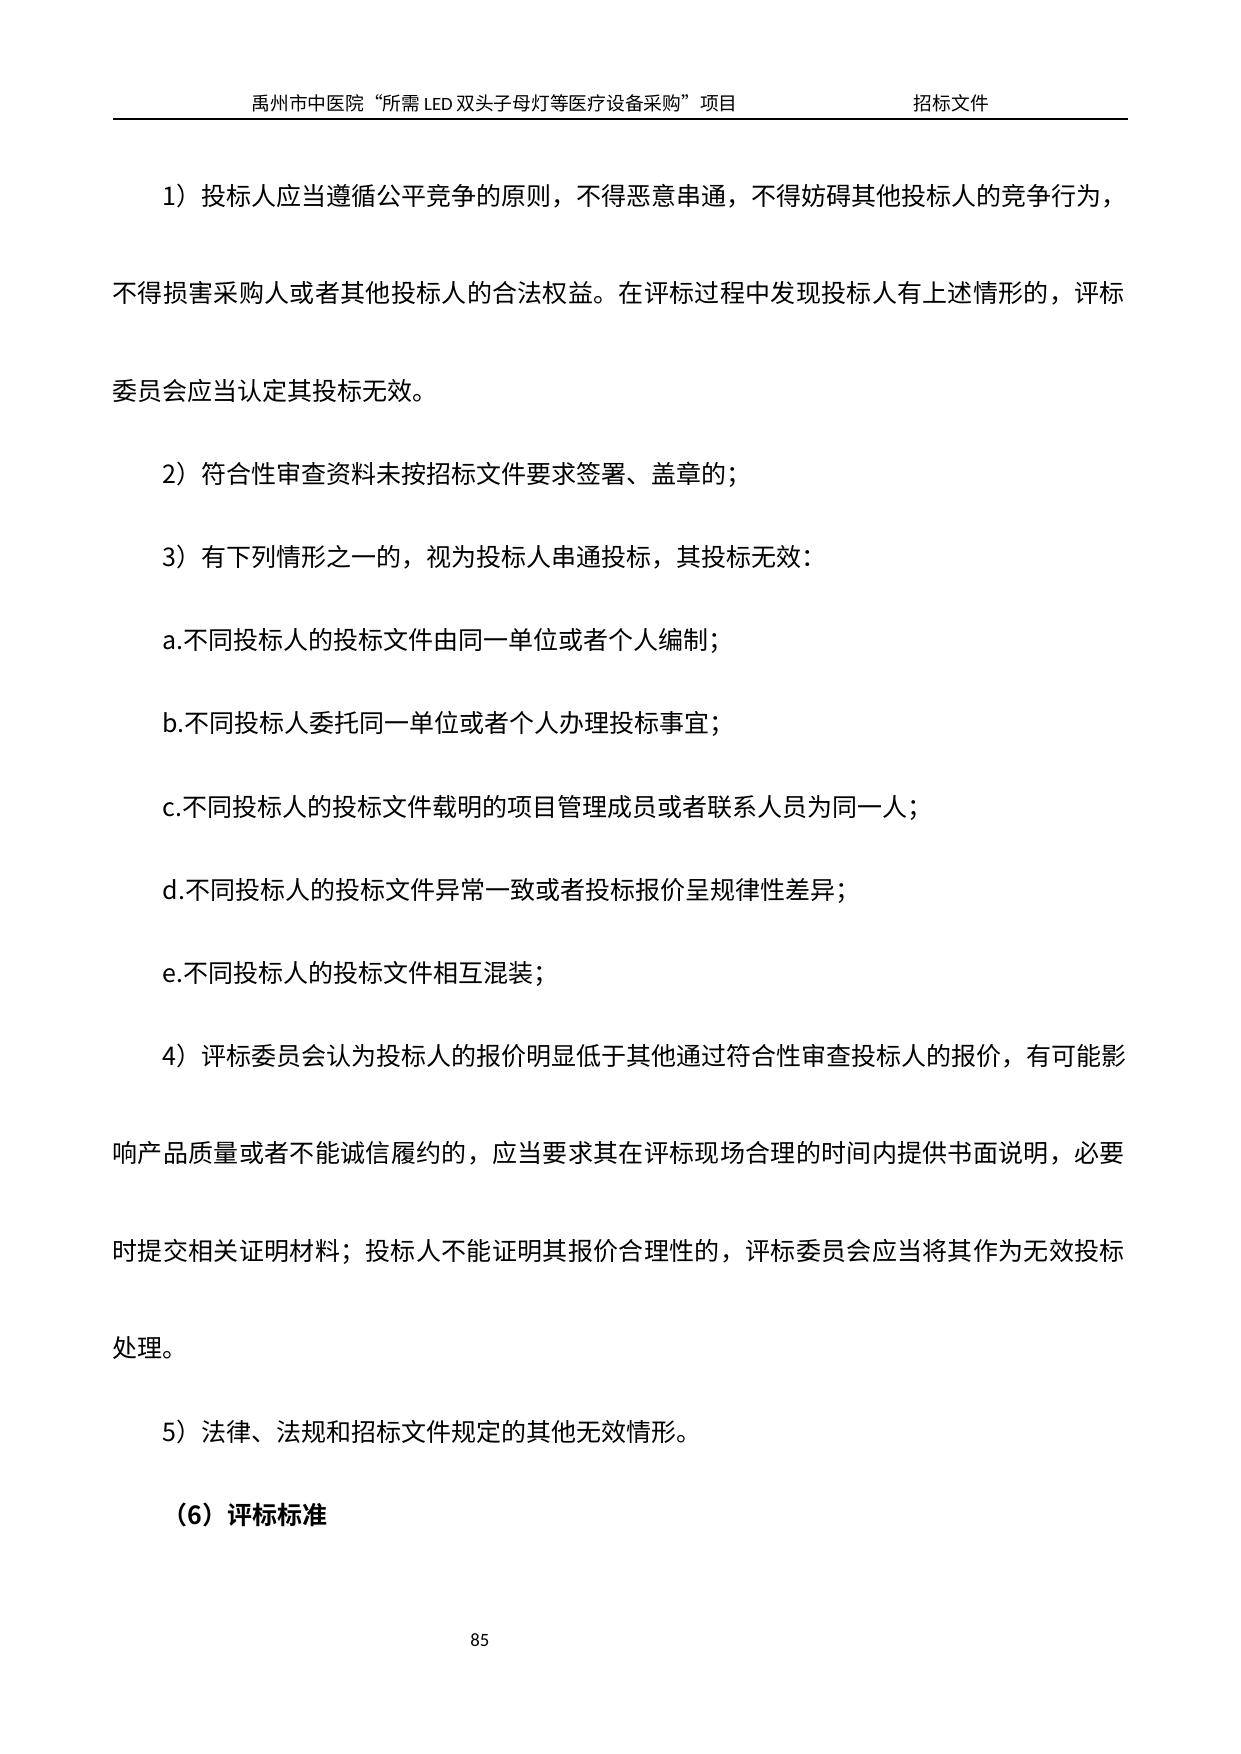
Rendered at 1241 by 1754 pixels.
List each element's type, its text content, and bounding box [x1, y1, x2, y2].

text e.不同投标人的投标文件相互混装； [112, 939, 1128, 1004]
text 5）法律、法规和招标文件规定的其他无效情形。 [112, 1398, 1128, 1463]
text c.不同投标人的投标文件载明的项目管理成员或者联系人员为同一人； [112, 773, 1128, 838]
text （6）评标标准 [112, 1481, 1128, 1546]
text d.不同投标人的投标文件异常一致或者投标报价呈规律性差异； [112, 856, 1128, 921]
text 1）投标人应当遵循公平竞争的原则，不得恶意串通，不得妨碍其他投标人的竞争行为，不得损害采购人或者其他投标人的合法权益。在评标过程中发现投标人有上述情形的，评标委员会应当认定其投标无效。 [112, 162, 1128, 422]
text 2）符合性审查资料未按招标文件要求签署、盖章的； [112, 440, 1128, 505]
text a.不同投标人的投标文件由同一单位或者个人编制； [112, 606, 1128, 671]
text 3）有下列情形之一的，视为投标人串通投标，其投标无效： [112, 523, 1128, 588]
text b.不同投标人委托同一单位或者个人办理投标事宜； [112, 689, 1128, 754]
text 4）评标委员会认为投标人的报价明显低于其他通过符合性审查投标人的报价，有可能影响产品质量或者不能诚信履约的，应当要求其在评标现场合理的时间内提供书面说明，必要时提交相关证明材料；投标人不能证明其报价合理性的，评标委员会应当将其作为无效投标处理。 [112, 1022, 1128, 1379]
